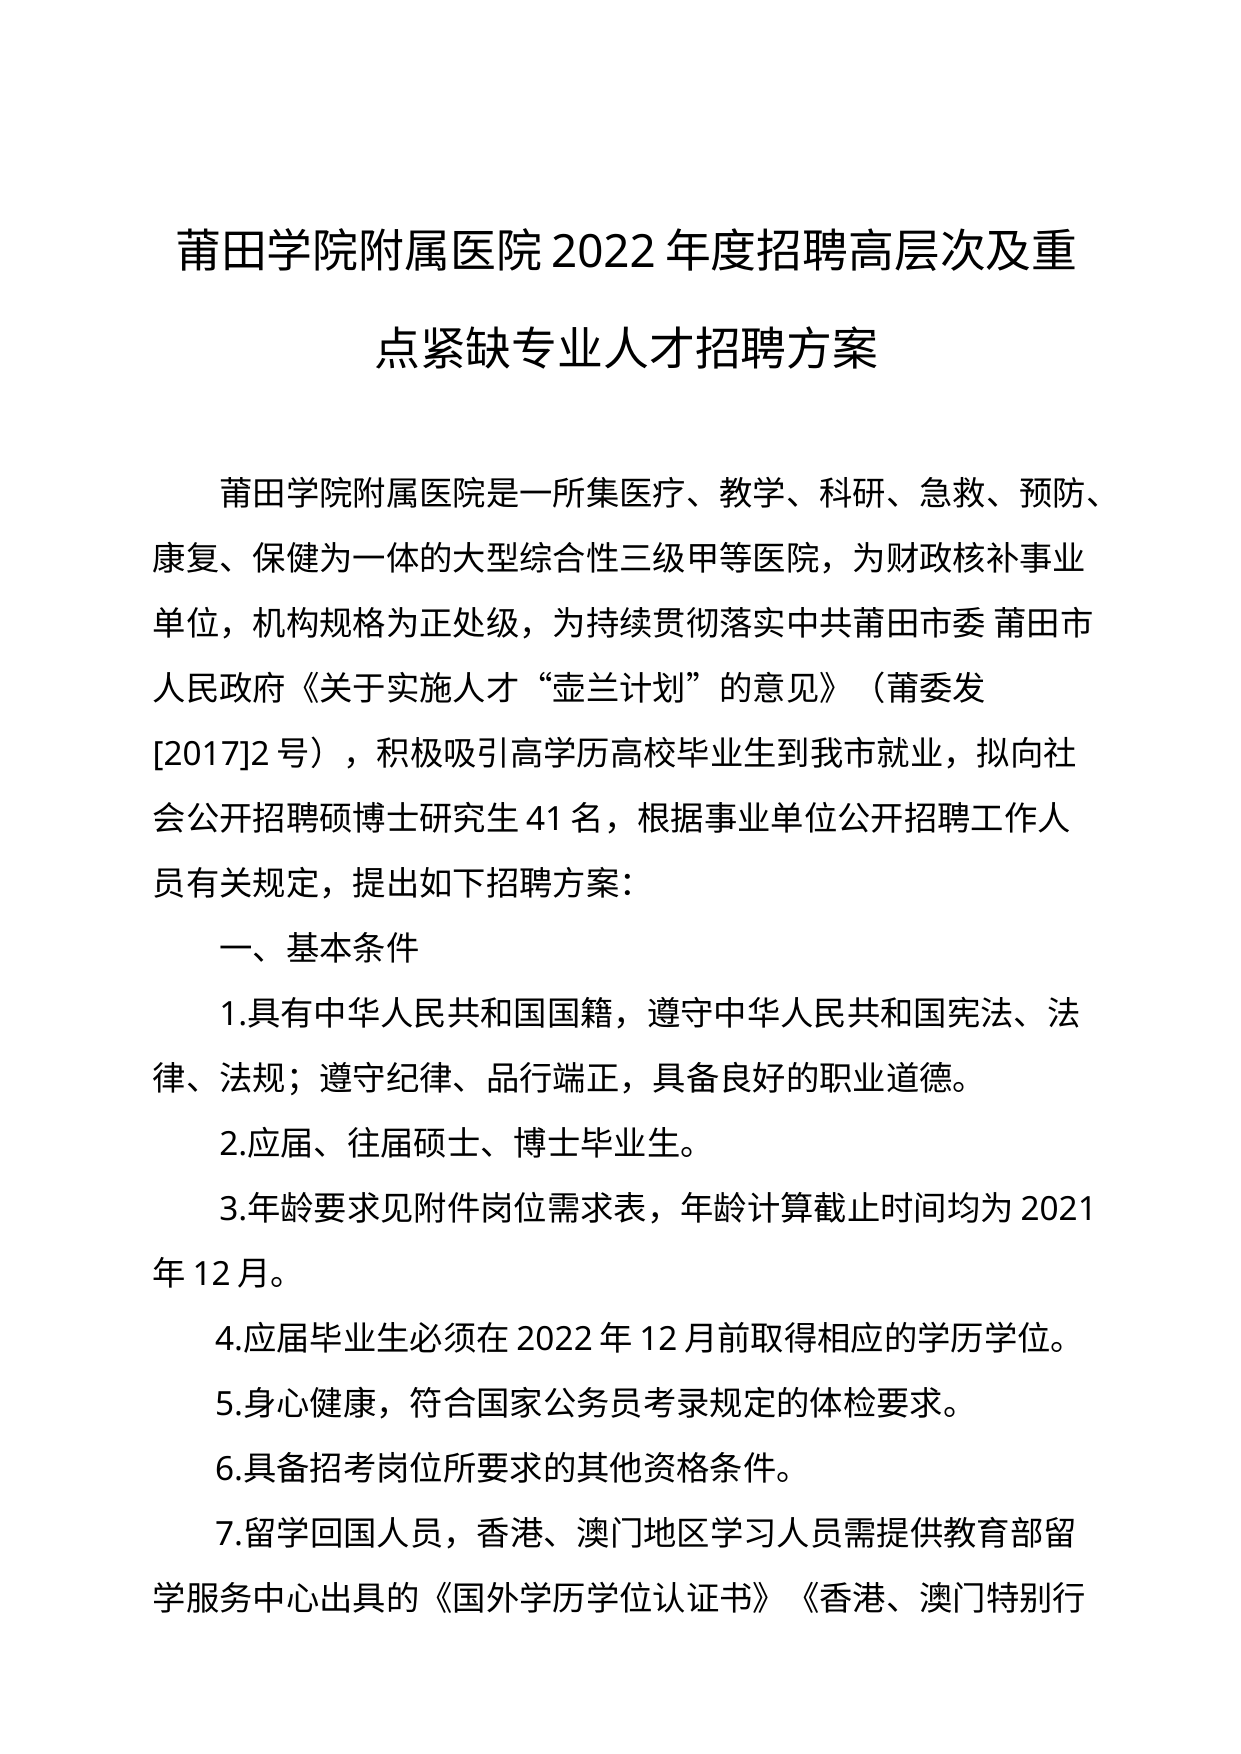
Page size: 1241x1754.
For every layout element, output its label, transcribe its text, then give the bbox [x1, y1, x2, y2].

text 4.应届毕业生必须在2022年12月前取得相应的学历学位。 [152, 1304, 1100, 1369]
text 莆田学院附属医院2022年度招聘高层次及重点紧缺专业人才招聘方案 [152, 199, 1100, 394]
text 莆田学院附属医院是一所集医疗、教学、科研、急救、预防、康复、保健为一体的大型综合性三级甲等医院，为财政核补事业单位，机构规格为正处级，为持续贯彻落实中共莆田市委 莆田市人民政府《关于实施人才“壶兰计划”的意见》（莆委发[2017]2号），积极吸引高学历高校毕业生到我市就业，拟向社会公开招聘硕博士研究生41名，根据事业单位公开招聘工作人员有关规定，提出如下招聘方案： [152, 459, 1100, 914]
text 一、基本条件 [152, 914, 1100, 979]
text 3.年龄要求见附件岗位需求表，年龄计算截止时间均为2021年12月。 [152, 1174, 1100, 1304]
text 6.具备招考岗位所要求的其他资格条件。 [152, 1434, 1100, 1499]
text 5.身心健康，符合国家公务员考录规定的体检要求。 [152, 1369, 1100, 1434]
text 2.应届、往届硕士、博士毕业生。 [152, 1109, 1100, 1174]
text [152, 1499, 1100, 1629]
text 1.具有中华人民共和国国籍，遵守中华人民共和国宪法、法律、法规；遵守纪律、品行端正，具备良好的职业道德。 [152, 979, 1100, 1109]
